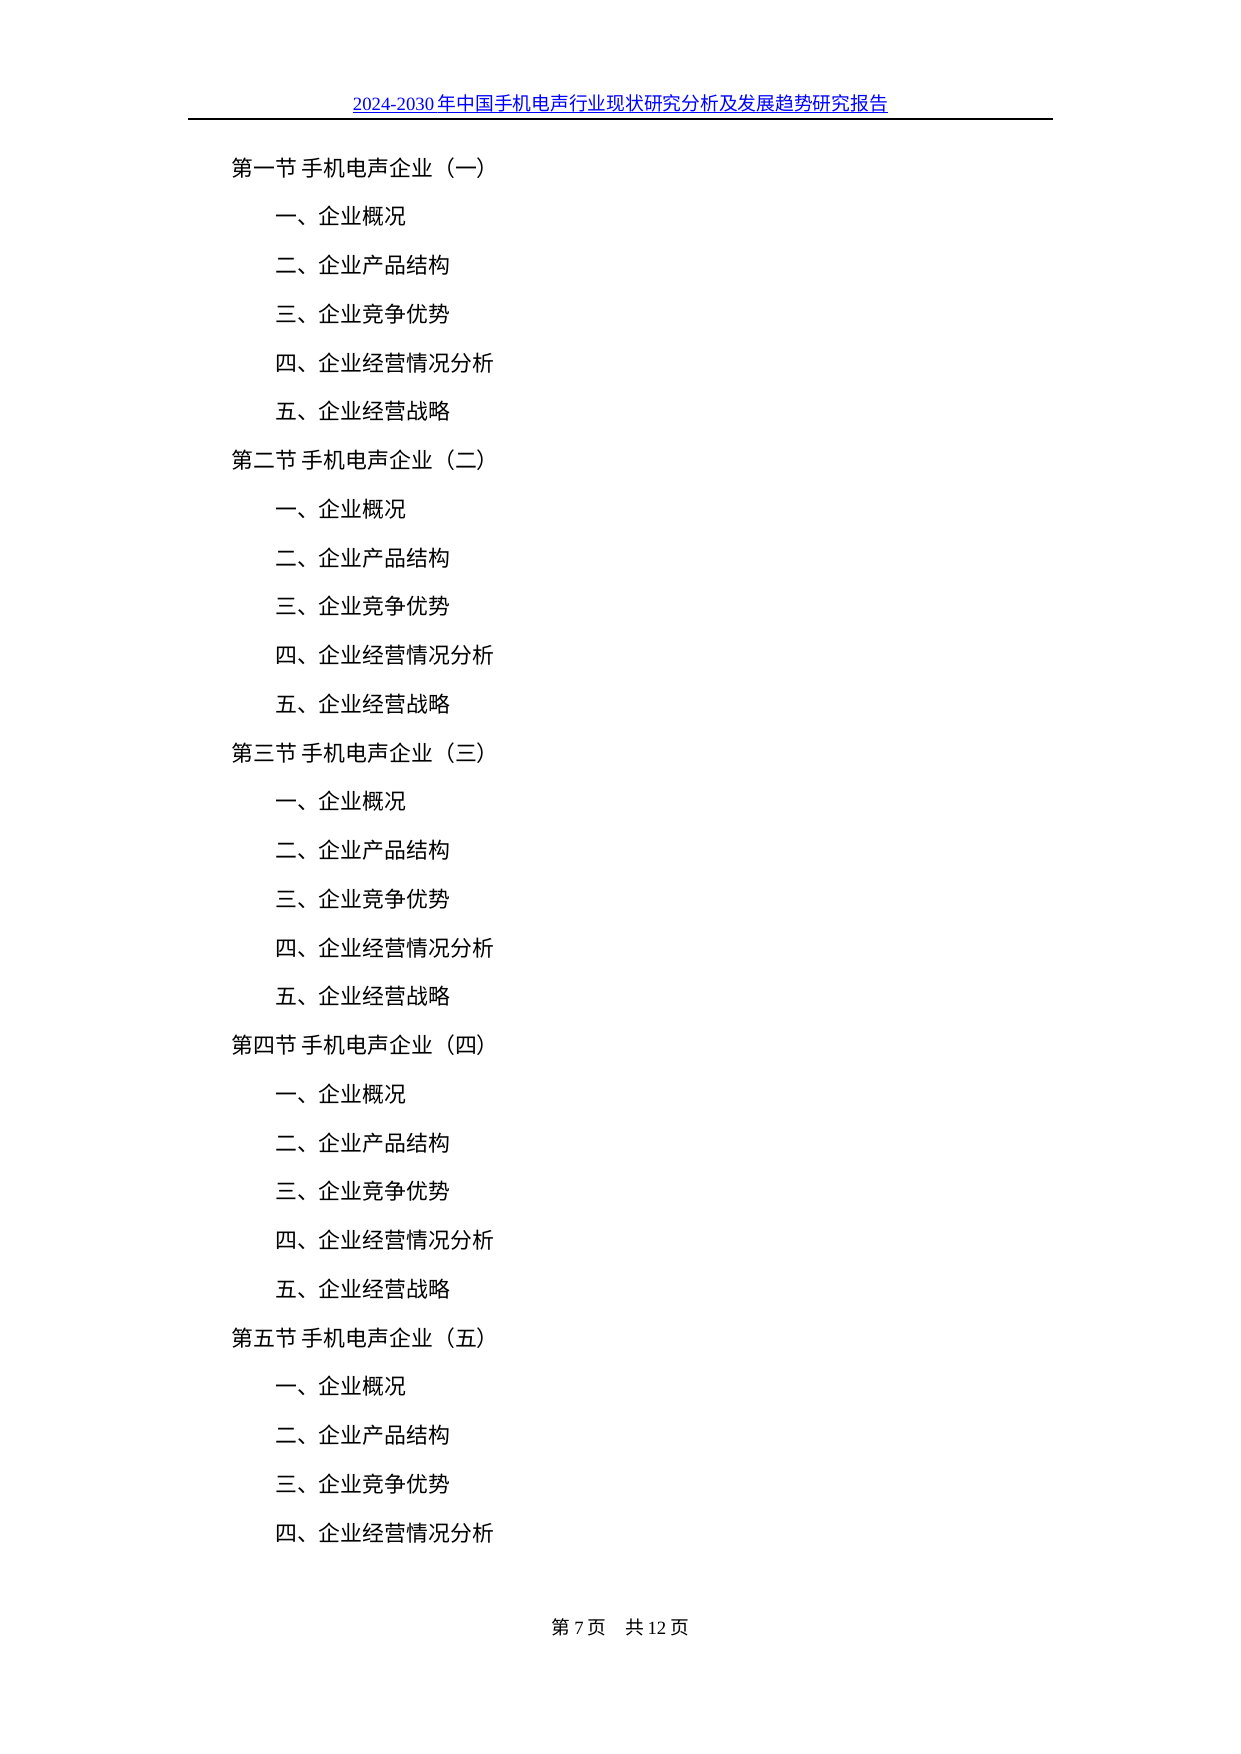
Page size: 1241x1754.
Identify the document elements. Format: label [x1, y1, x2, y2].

text [187, 150, 1053, 1548]
